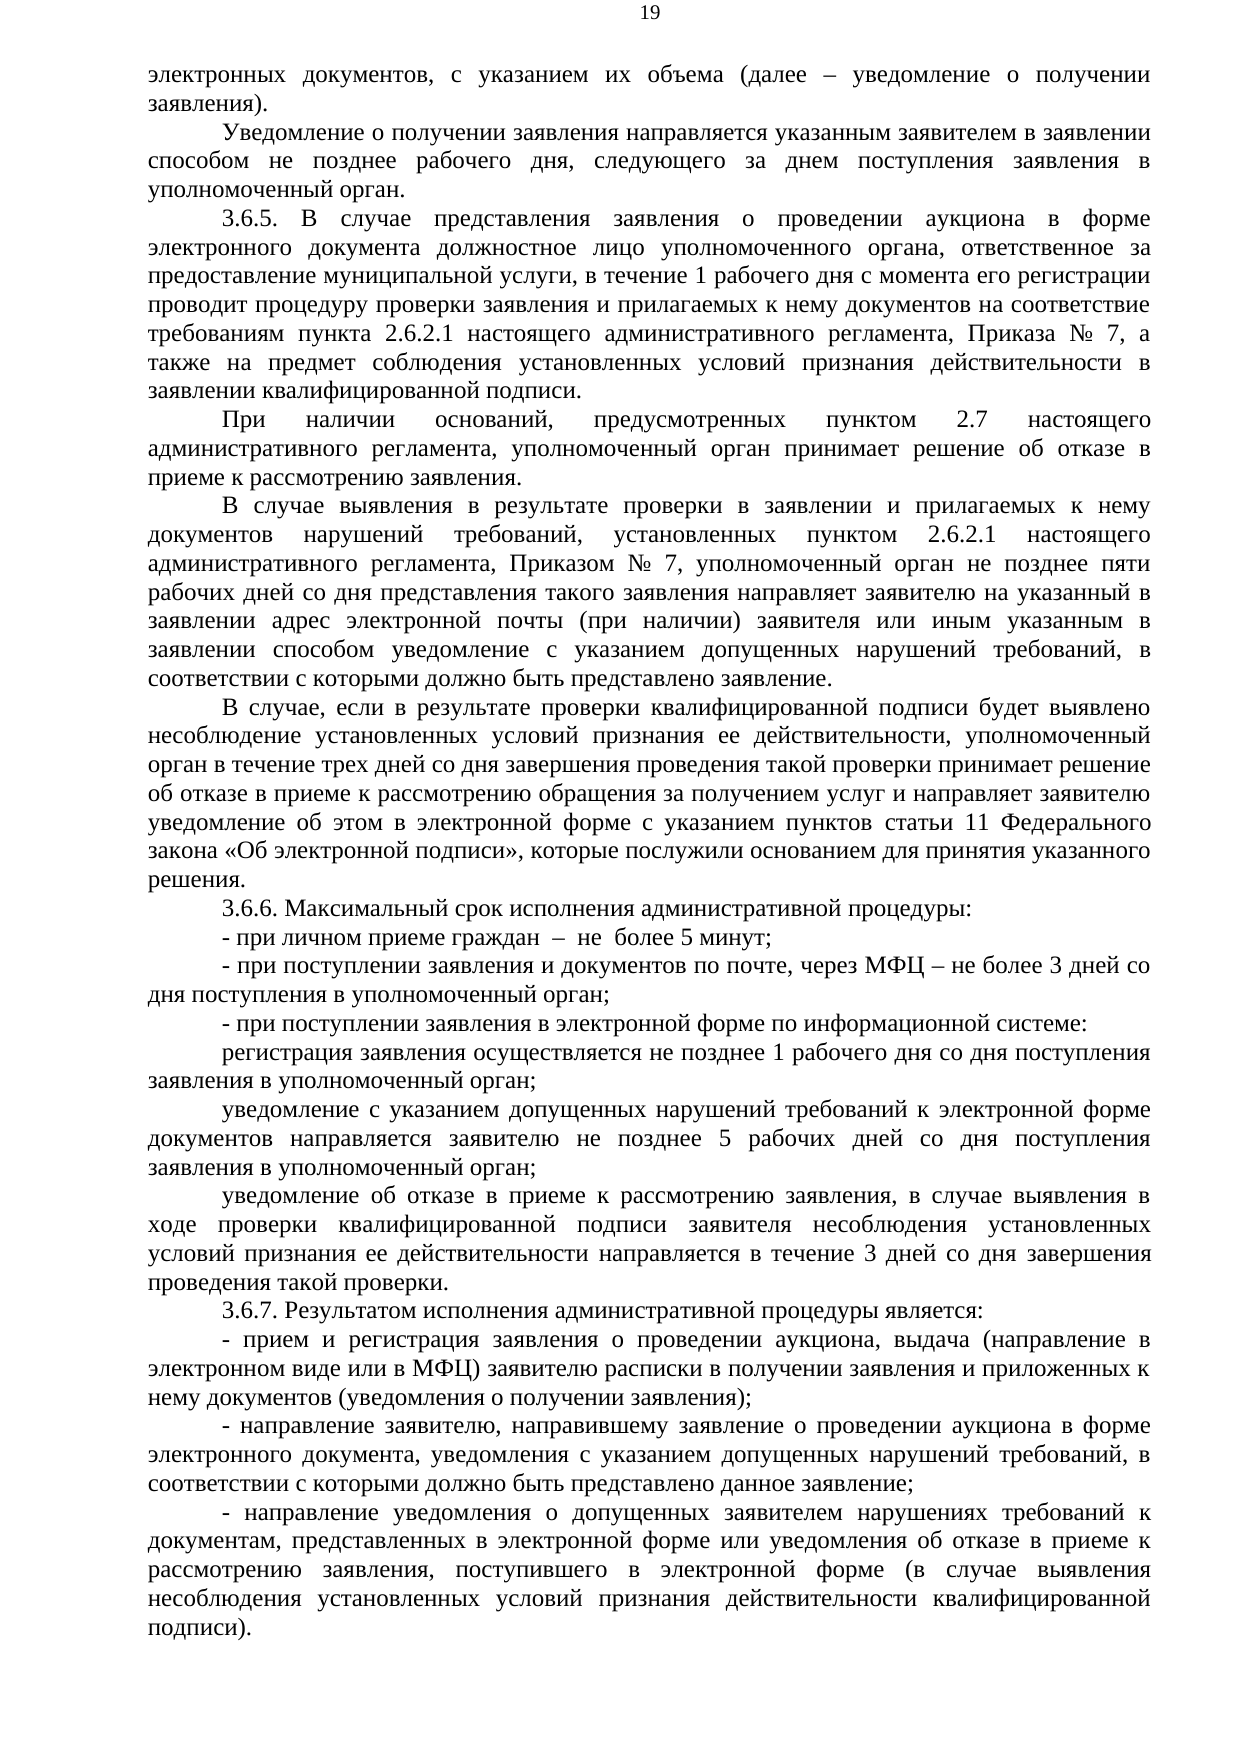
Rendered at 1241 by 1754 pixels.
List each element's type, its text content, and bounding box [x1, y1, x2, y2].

text 3.6.7. Результатом исполнения административной процедуры является: [148, 1295, 1152, 1324]
text 3.6.6. Максимальный срок исполнения административной процедуры: [148, 893, 1152, 922]
text 3.6.5. В случае представления заявления о проведении аукциона в форме электронного документа должностное лицо уполномоченного органа, ответственное за предоставление муниципальной услуги, в течение 1 рабочего дня с момента его регистрации проводит процедуру проверки заявления и прилагаемых к нему документов на соответствие требованиям пункта 2.6.2.1 настоящего административного регламента, Приказа № 7, а также на предмет соблюдения установленных условий признания действительности в заявлении квалифицированной подписи. [148, 203, 1152, 404]
text В случае, если в результате проверки квалифицированной подписи будет выявлено несоблюдение установленных условий признания ее действительности, уполномоченный орган в течение трех дней со дня завершения проведения такой проверки принимает решение об отказе в приеме к рассмотрению обращения за получением услуг и направляет заявителю уведомление об этом в электронной форме с указанием пунктов статьи 11 Федерального закона «Об электронной подписи», которые послужили основанием для принятия указанного решения. [148, 692, 1152, 893]
text Уведомление о получении заявления направляется указанным заявителем в заявлении способом не позднее рабочего дня, следующего за днем поступления заявления в уполномоченный орган. [148, 117, 1152, 203]
text - при личном приеме граждан – не более 5 минут; [148, 922, 1152, 950]
text уведомление с указанием допущенных нарушений требований к электронной форме документов направляется заявителю не позднее 5 рабочих дней со дня поступления заявления в уполномоченный орган; [148, 1094, 1152, 1180]
text - при поступлении заявления и документов по почте, через МФЦ – не более 3 дней со дня поступления в уполномоченный орган; [148, 950, 1152, 1008]
text - прием и регистрация заявления о проведении аукциона, выдача (направление в электронном виде или в МФЦ) заявителю расписки в получении заявления и приложенных к нему документов (уведомления о получении заявления); [148, 1324, 1152, 1410]
text - при поступлении заявления в электронной форме по информационной системе: [148, 1008, 1152, 1037]
text - направление уведомления о допущенных заявителем нарушениях требований к документам, представленных в электронной форме или уведомления об отказе в приеме к рассмотрению заявления, поступившего в электронной форме (в случае выявления несоблюдения установленных условий признания действительности квалифицированной подписи). [148, 1497, 1152, 1640]
text - направление заявителю, направившему заявление о проведении аукциона в форме электронного документа, уведомления с указанием допущенных нарушений требований, в соответствии с которыми должно быть представлено данное заявление; [148, 1410, 1152, 1497]
text уведомление об отказе в приеме к рассмотрению заявления, в случае выявления в ходе проверки квалифицированной подписи заявителя несоблюдения установленных условий признания ее действительности направляется в течение 3 дней со дня завершения проведения такой проверки. [148, 1180, 1152, 1295]
text При наличии оснований, предусмотренных пунктом 2.7 настоящего административного регламента, уполномоченный орган принимает решение об отказе в приеме к рассмотрению заявления. [148, 404, 1152, 490]
text регистрация заявления осуществляется не позднее 1 рабочего дня со дня поступления заявления в уполномоченный орган; [148, 1037, 1152, 1094]
text В случае выявления в результате проверки в заявлении и прилагаемых к нему документов нарушений требований, установленных пунктом 2.6.2.1 настоящего административного регламента, Приказом № 7, уполномоченный орган не позднее пяти рабочих дней со дня представления такого заявления направляет заявителю на указанный в заявлении адрес электронной почты (при наличии) заявителя или иным указанным в заявлении способом уведомление с указанием допущенных нарушений требований, в соответствии с которыми должно быть представлено заявление. [148, 490, 1152, 692]
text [148, 59, 1152, 117]
